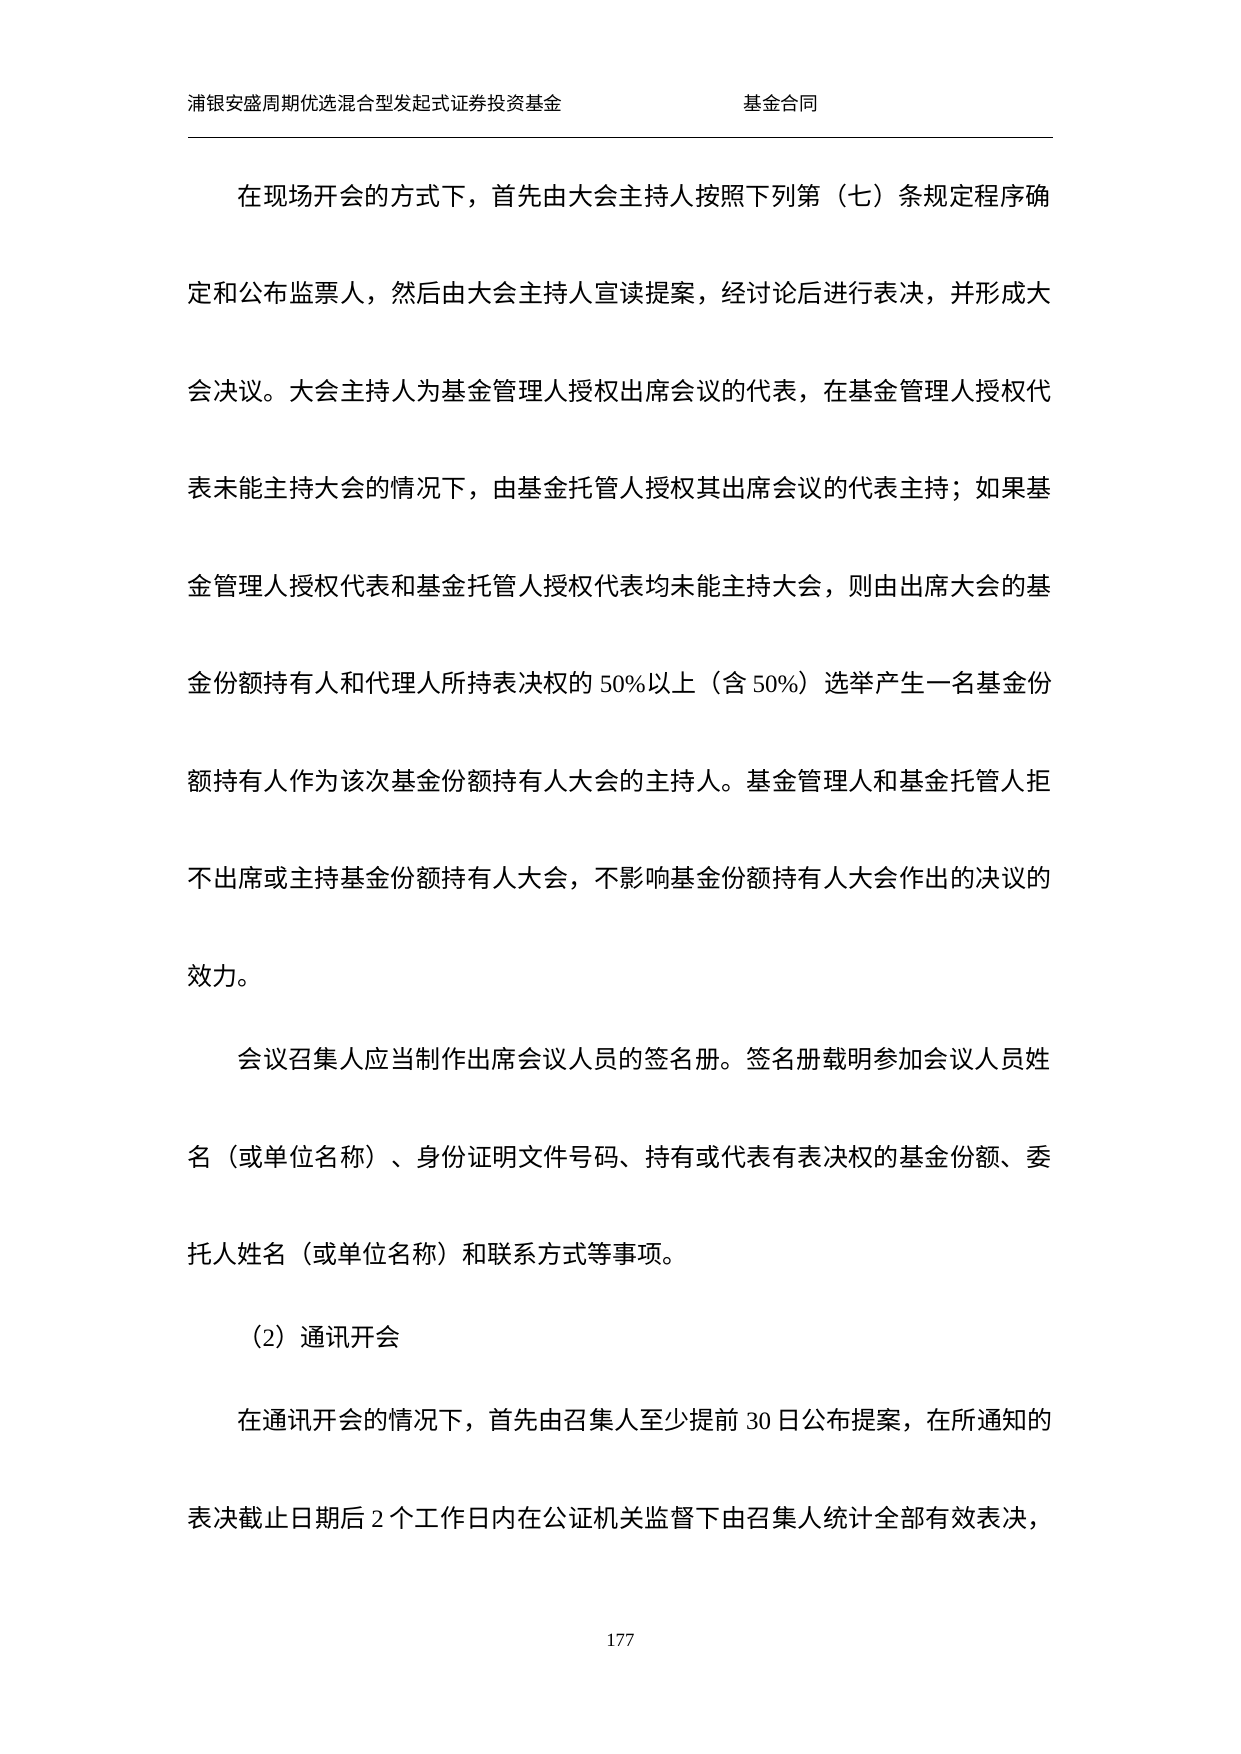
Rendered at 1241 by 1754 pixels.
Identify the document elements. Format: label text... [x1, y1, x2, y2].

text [187, 1386, 1053, 1549]
text 在现场开会的方式下，首先由大会主持人按照下列第（七）条规定程序确定和公布监票人，然后由大会主持人宣读提案，经讨论后进行表决，并形成大会决议。大会主持人为基金管理人授权出席会议的代表，在基金管理人授权代表未能主持大会的情况下，由基金托管人授权其出席会议的代表主持；如果基金管理人授权代表和基金托管人授权代表均未能主持大会，则由出席大会的基金份额持有人和代理人所持表决权的50%以上（含50%）选举产生一名基金份额持有人作为该次基金份额持有人大会的主持人。基金管理人和基金托管人拒不出席或主持基金份额持有人大会，不影响基金份额持有人大会作出的决议的效力。 [187, 162, 1053, 1007]
text （2）通讯开会 [187, 1303, 1053, 1368]
text 会议召集人应当制作出席会议人员的签名册。签名册载明参加会议人员姓名（或单位名称）、身份证明文件号码、持有或代表有表决权的基金份额、委托人姓名（或单位名称）和联系方式等事项。 [187, 1025, 1053, 1285]
